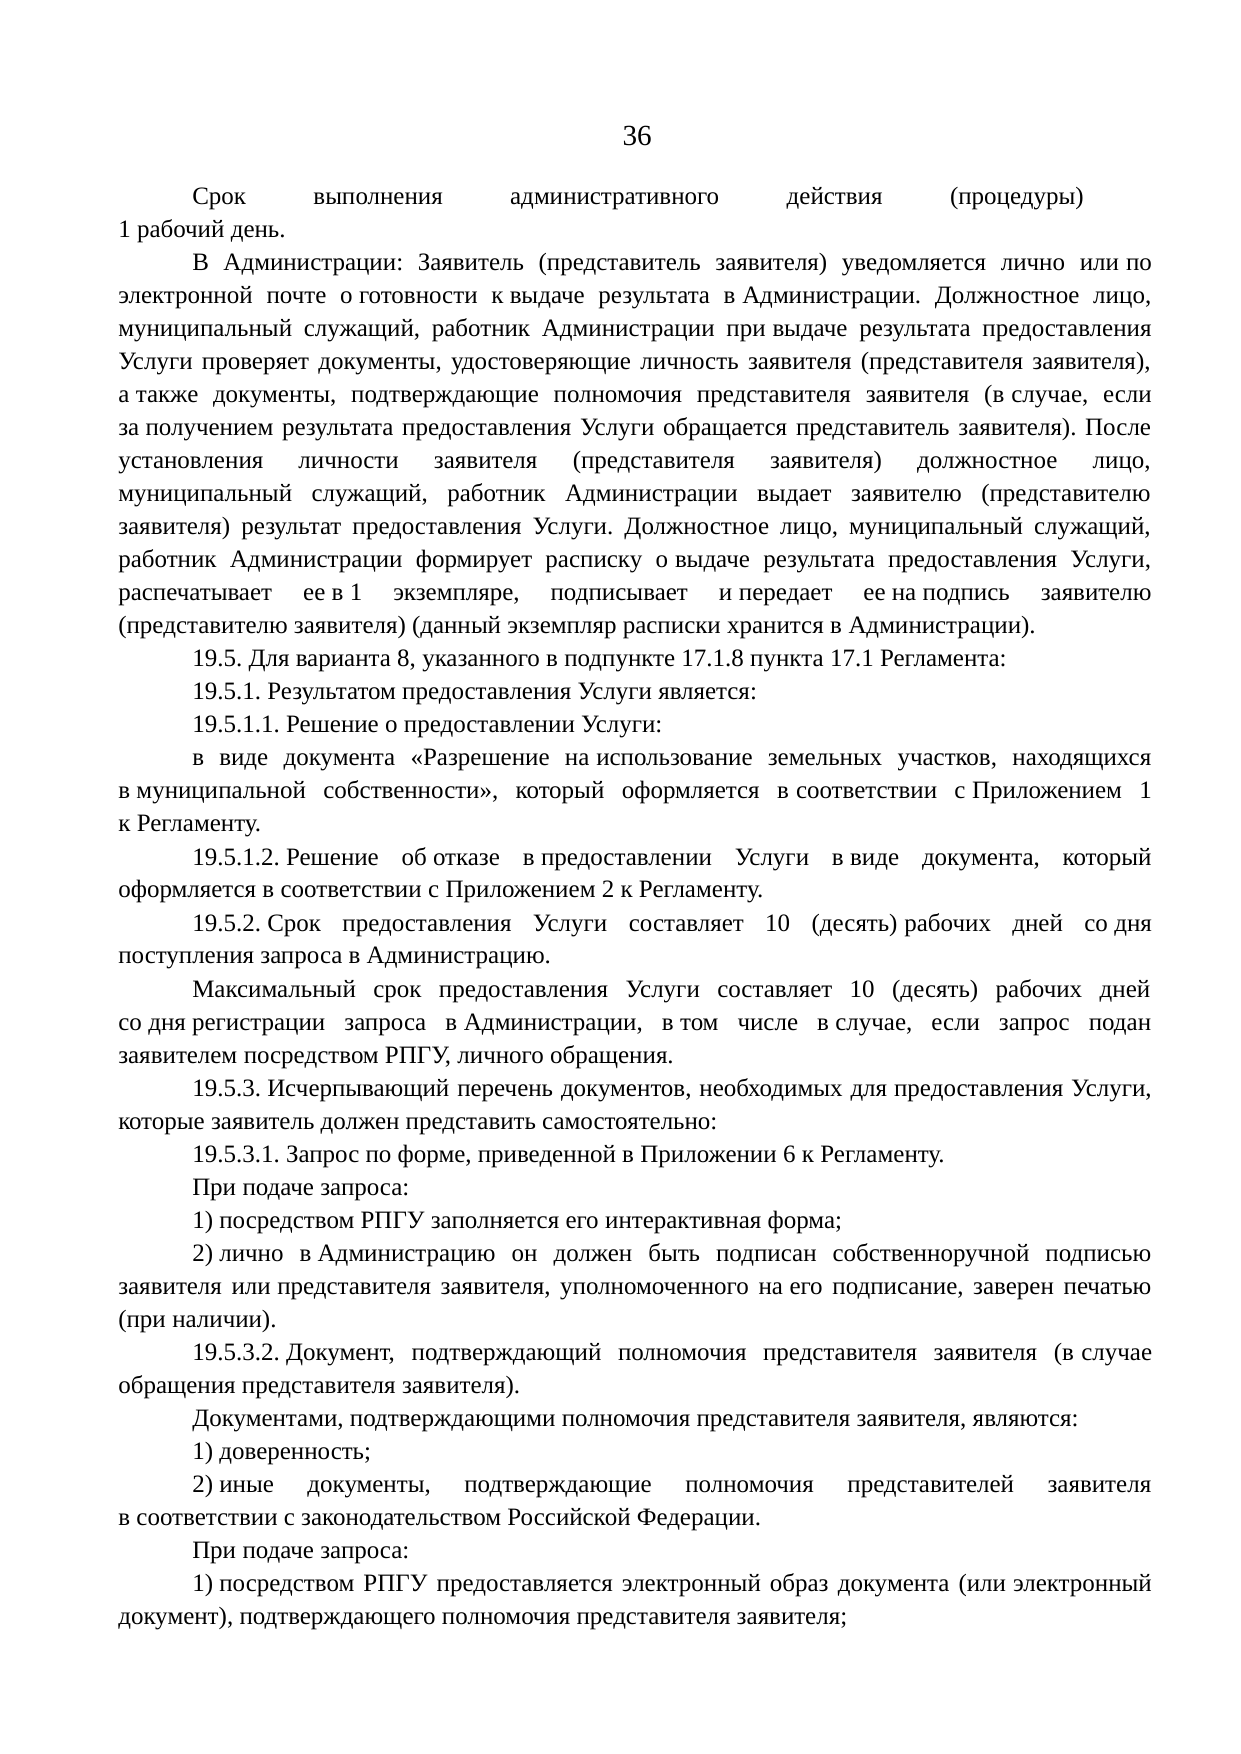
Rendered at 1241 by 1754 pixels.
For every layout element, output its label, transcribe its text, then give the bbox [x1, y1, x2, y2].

text 1) посредством РПГУ заполняется его интерактивная форма; [118, 1205, 1152, 1233]
text 19.5.1.1. Решение о предоставлении Услуги: [118, 709, 1152, 738]
text 19.5.3. Исчерпывающий перечень документов, необходимых для предоставления Услуги, которые заявитель должен представить самостоятельно: [118, 1073, 1152, 1134]
text 19.5.3.1. Запрос по форме, приведенной в Приложении 6 к Регламенту. [118, 1139, 1152, 1167]
text 19.5.1.2. Решение об отказе в предоставлении Услуги в виде документа, который оформляется в соответствии с Приложением 2 к Регламенту. [118, 842, 1152, 903]
text 19.5.1. Результатом предоставления Услуги является: [118, 676, 1152, 705]
text Срок выполнения административного действия (процедуры) 1 рабочий день. [118, 181, 1152, 243]
text В Администрации: Заявитель (представитель заявителя) уведомляется лично или по электронной почте о готовности к выдаче результата в Администрации. Должностное лицо, муниципальный служащий, работник Администрации при выдаче результата предоставления Услуги проверяет документы, удостоверяющие личность заявителя (представителя заявителя), а также документы, подтверждающие полномочия представителя заявителя (в случае, если за получением результата предоставления Услуги обращается представитель заявителя). После установления личности заявителя (представителя заявителя) должностное лицо, муниципальный служащий, работник Администрации выдает заявителю (представителю заявителя) результат предоставления Услуги. Должностное лицо, муниципальный служащий, работник Администрации формирует расписку о выдаче результата предоставления Услуги, распечатывает ее в 1 экземпляре, подписывает и передает ее на подпись заявителю (представителю заявителя) (данный экземпляр расписки хранится в Администрации). [118, 247, 1152, 639]
text Документами, подтверждающими полномочия представителя заявителя, являются: [118, 1403, 1152, 1432]
text 19.5.2. Срок предоставления Услуги составляет 10 (десять) рабочих дней со дня поступления запроса в Администрацию. [118, 908, 1152, 969]
text 2) иные документы, подтверждающие полномочия представителей заявителя в соответствии с законодательством Российской Федерации. [118, 1469, 1152, 1531]
text 2) лично в Администрацию он должен быть подписан собственноручной подписью заявителя или представителя заявителя, уполномоченного на его подписание, заверен печатью (при наличии). [118, 1238, 1152, 1333]
text в виде документа «Разрешение на использование земельных участков, находящихся в муниципальной собственности», который оформляется в соответствии с Приложением 1 к Регламенту. [118, 742, 1152, 837]
text 19.5. Для варианта 8, указанного в подпункте 17.1.8 пункта 17.1 Регламента: [118, 643, 1152, 672]
text 19.5.3.2. Документ, подтверждающий полномочия представителя заявителя (в случае обращения представителя заявителя). [118, 1337, 1152, 1399]
text 1) доверенность; [118, 1436, 1152, 1465]
text 1) посредством РПГУ предоставляется электронный образ документа (или электронный документ), подтверждающего полномочия представителя заявителя; [118, 1568, 1152, 1630]
text При подаче запроса: [118, 1172, 1152, 1201]
text При подаче запроса: [118, 1535, 1152, 1564]
text Максимальный срок предоставления Услуги составляет 10 (десять) рабочих дней со дня регистрации запроса в Администрации, в том числе в случае, если запрос подан заявителем посредством РПГУ, личного обращения. [118, 974, 1152, 1068]
